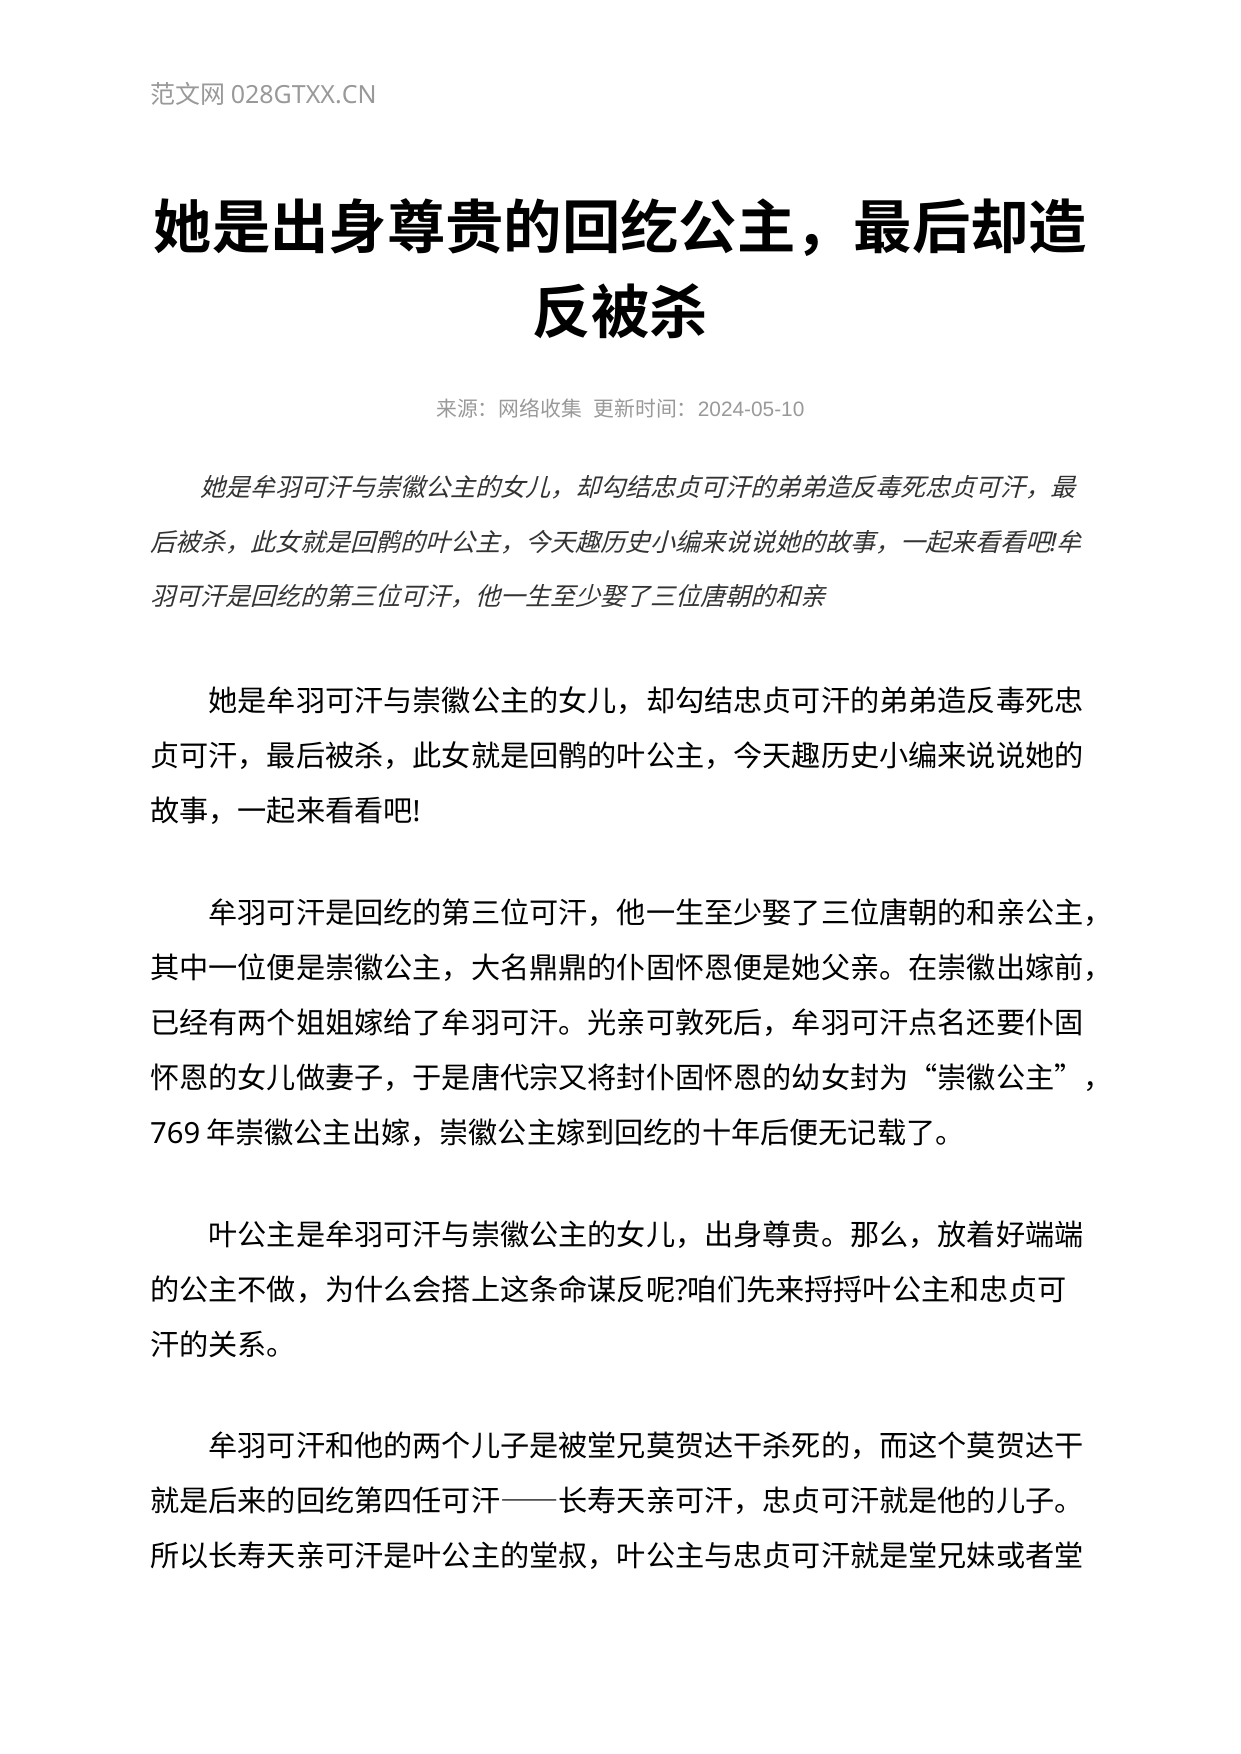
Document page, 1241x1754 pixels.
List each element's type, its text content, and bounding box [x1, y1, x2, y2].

text 她是牟羽可汗与崇徽公主的女儿，却勾结忠贞可汗的弟弟造反毒死忠贞可汗，最后被杀，此女就是回鹘的叶公主，今天趣历史小编来说说她的故事，一起来看看吧! [150, 678, 1090, 830]
text 叶公主是牟羽可汗与崇徽公主的女儿，出身尊贵。那么，放着好端端的公主不做，为什么会搭上这条命谋反呢?咱们先来捋捋叶公主和忠贞可汗的关系。 [150, 1211, 1090, 1363]
subtitle 她是出身尊贵的回纥公主，最后却造反被杀 [150, 181, 1090, 350]
text 她是牟羽可汗与崇徽公主的女儿，却勾结忠贞可汗的弟弟造反毒死忠贞可汗，最后被杀，此女就是回鹘的叶公主，今天趣历史小编来说说她的故事，一起来看看吧!牟羽可汗是回纥的第三位可汗，他一生至少娶了三位唐朝的和亲 [150, 468, 1090, 613]
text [150, 1423, 1090, 1575]
text 来源：网络收集 更新时间：2024-05-10 [150, 397, 1090, 421]
text 牟羽可汗是回纥的第三位可汗，他一生至少娶了三位唐朝的和亲公主，其中一位便是崇徽公主，大名鼎鼎的仆固怀恩便是她父亲。在崇徽出嫁前，已经有两个姐姐嫁给了牟羽可汗。光亲可敦死后，牟羽可汗点名还要仆固怀恩的女儿做妻子，于是唐代宗又将封仆固怀恩的幼女封为“崇徽公主”，769年崇徽公主出嫁，崇徽公主嫁到回纥的十年后便无记载了。 [150, 890, 1090, 1152]
